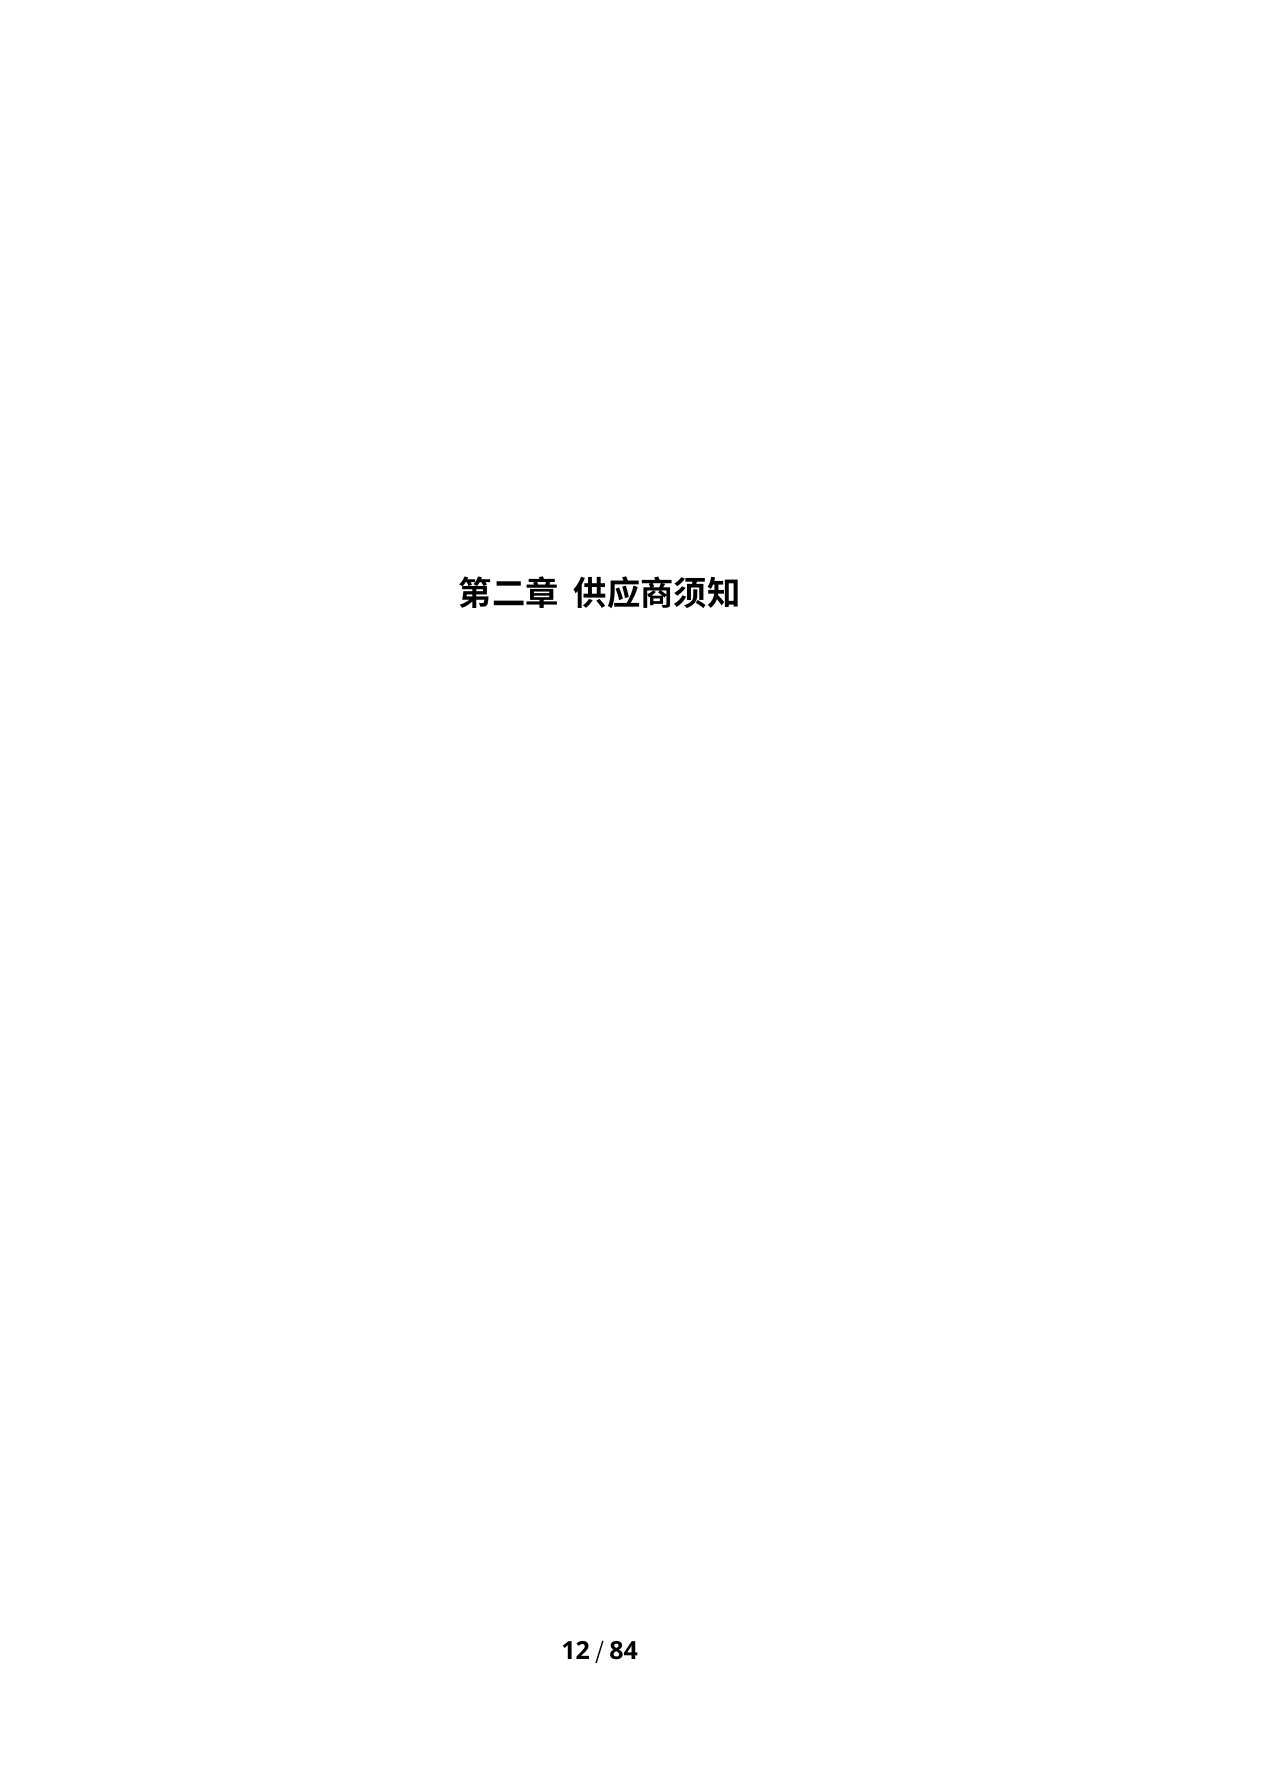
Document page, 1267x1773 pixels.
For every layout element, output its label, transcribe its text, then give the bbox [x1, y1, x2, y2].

subtitle 第二章 供应商须知 [136, 567, 1063, 615]
